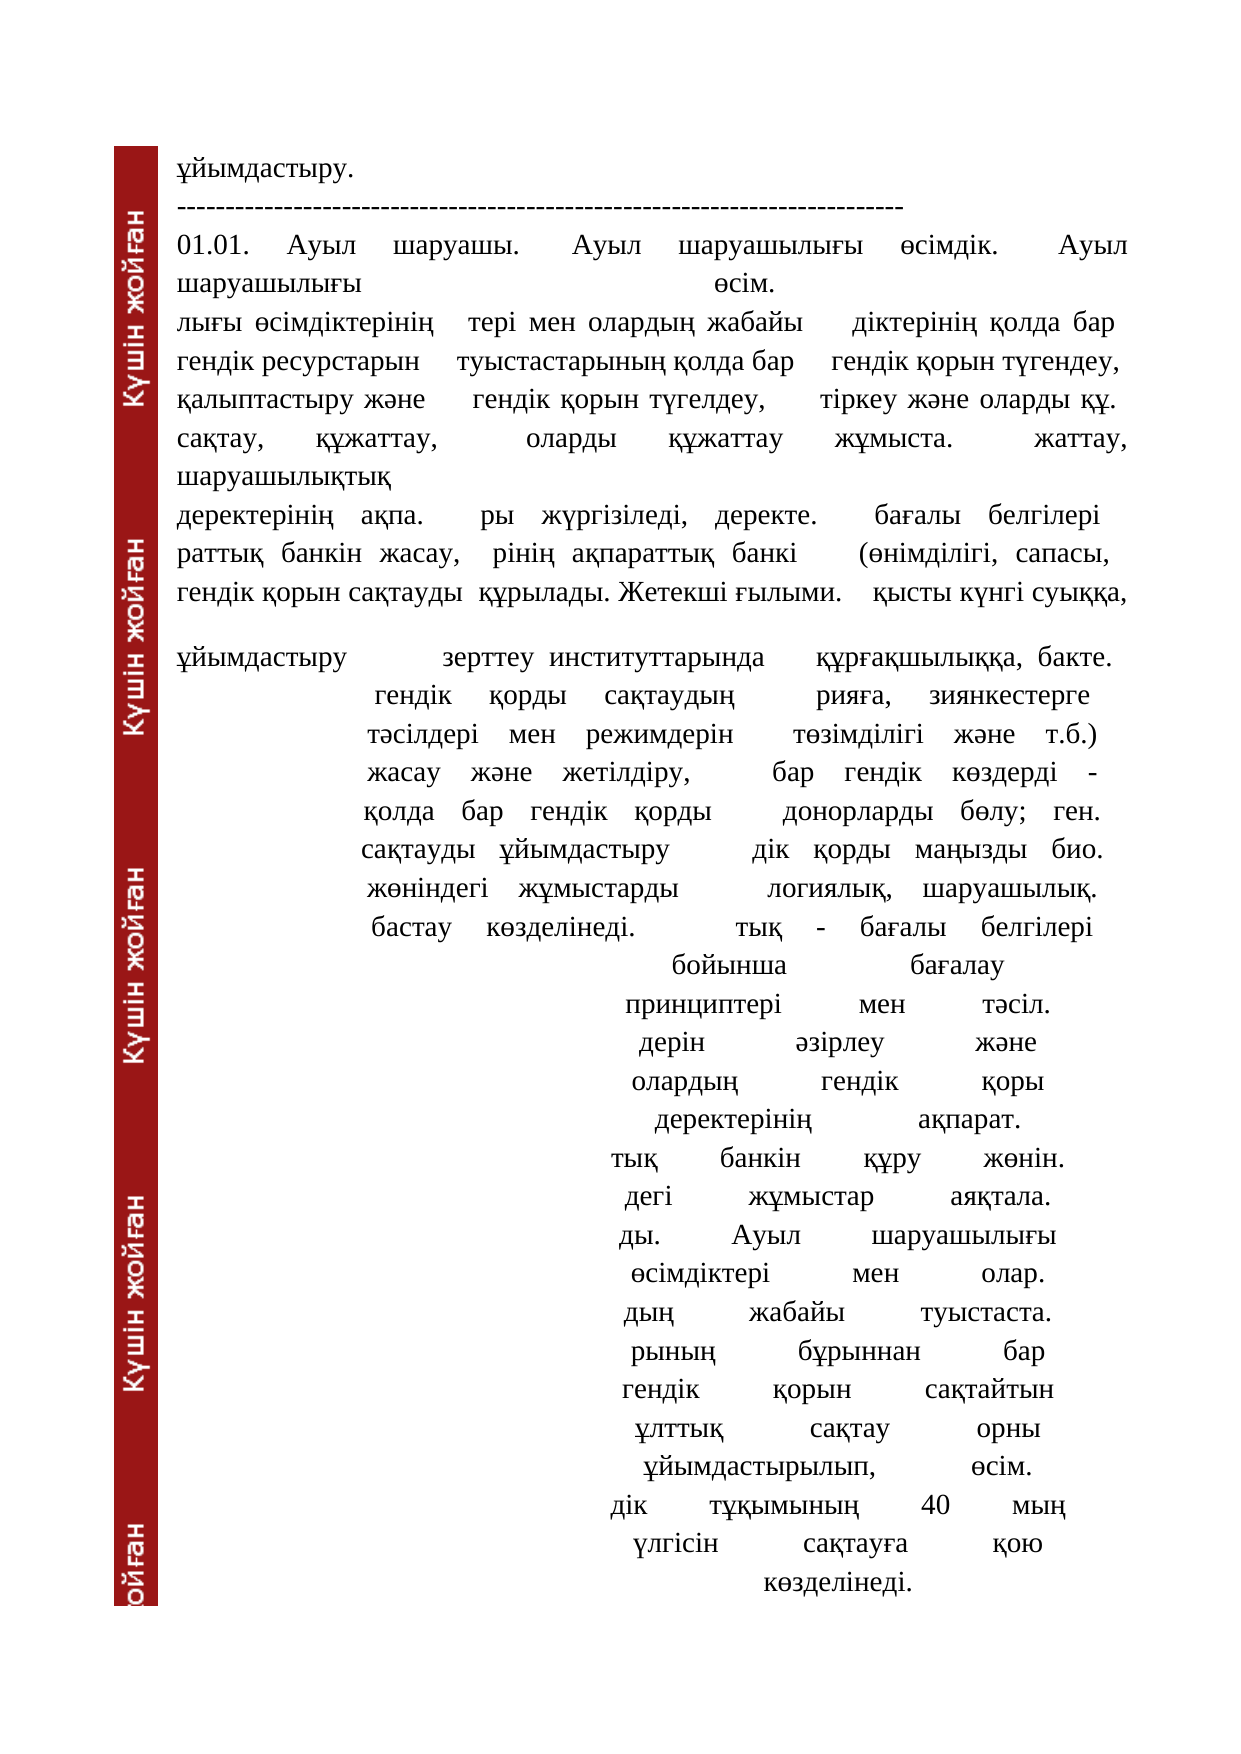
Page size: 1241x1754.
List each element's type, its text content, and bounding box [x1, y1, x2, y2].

picture [114, 146, 158, 150]
picture [114, 1597, 158, 1606]
